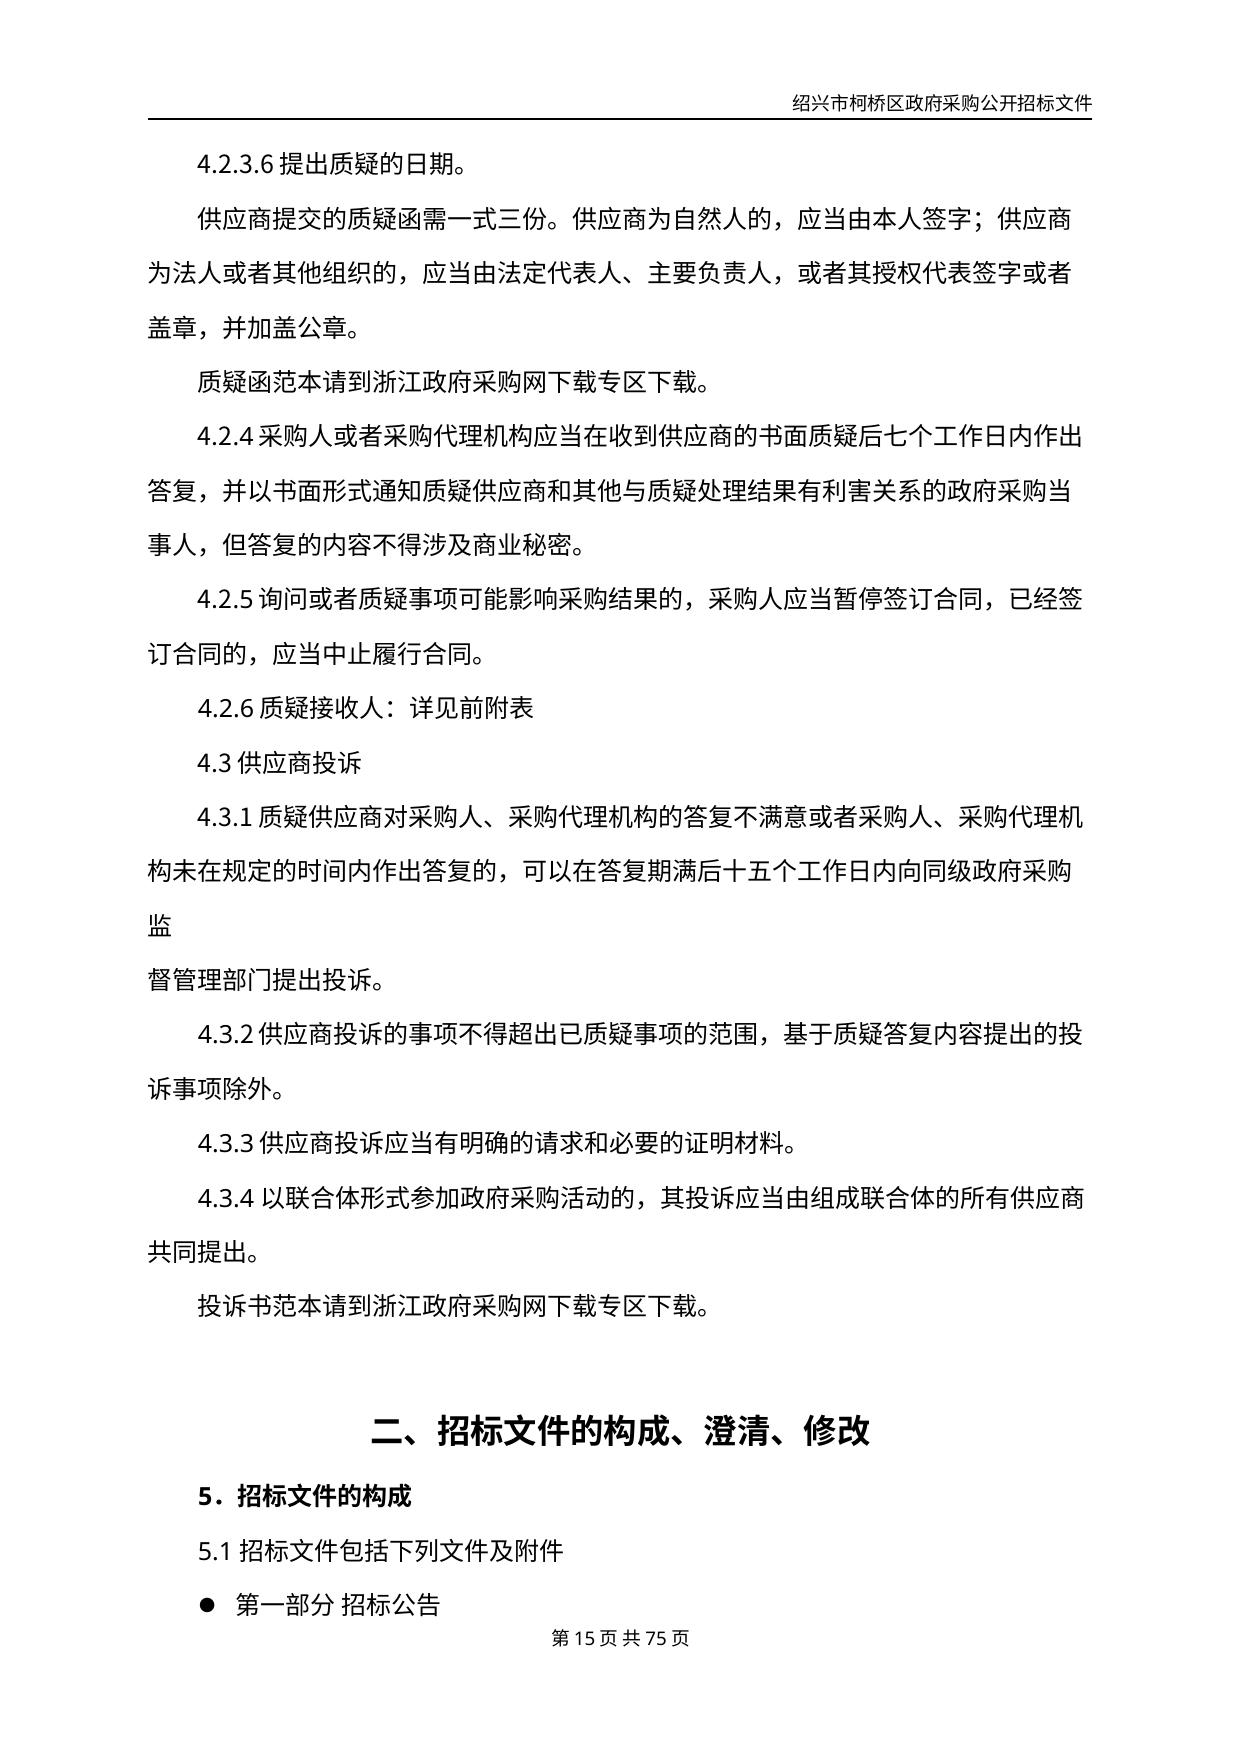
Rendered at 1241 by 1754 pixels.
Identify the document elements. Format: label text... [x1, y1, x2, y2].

text 质疑函范本请到浙江政府采购网下载专区下载。 [148, 362, 1092, 399]
text 4.2.5询问或者质疑事项可能影响采购结果的，采购人应当暂停签订合同，已经签订合同的，应当中止履行合同。 [148, 580, 1092, 671]
text 5.1 招标文件包括下列文件及附件 [148, 1531, 1146, 1567]
text 4.3.3供应商投诉应当有明确的请求和必要的证明材料。 [148, 1124, 1092, 1160]
text 投诉书范本请到浙江政府采购网下载专区下载。 [148, 1287, 1092, 1323]
text 5．招标文件的构成 [148, 1477, 1092, 1513]
text 4.3.4 以联合体形式参加政府采购活动的，其投诉应当由组成联合体的所有供应商共同提出。 [148, 1178, 1092, 1269]
text 4.2.3.6提出质疑的日期。 [148, 145, 1092, 181]
text 督管理部门提出投诉。 [148, 961, 1092, 997]
text 二、招标文件的构成、澄清、修改 [148, 1404, 1092, 1453]
text 4.3供应商投诉 [148, 743, 1092, 779]
text 4.2.4采购人或者采购代理机构应当在收到供应商的书面质疑后七个工作日内作出答复，并以书面形式通知质疑供应商和其他与质疑处理结果有利害关系的政府采购当事人，但答复的内容不得涉及商业秘密。 [148, 417, 1092, 562]
text 供应商提交的质疑函需一式三份。供应商为自然人的，应当由本人签字；供应商为法人或者其他组织的，应当由法定代表人、主要负责人，或者其授权代表签字或者盖章，并加盖公章。 [148, 199, 1092, 344]
text 4.3.2供应商投诉的事项不得超出已质疑事项的范围，基于质疑答复内容提出的投诉事项除外。 [148, 1015, 1092, 1106]
list 第一部分 招标公告 [148, 1586, 1092, 1622]
text 4.3.1质疑供应商对采购人、采购代理机构的答复不满意或者采购人、采购代理机构未在规定的时间内作出答复的，可以在答复期满后十五个工作日内向同级政府采购监 [148, 797, 1092, 942]
text 4.2.6质疑接收人：详见前附表 [148, 689, 1092, 725]
